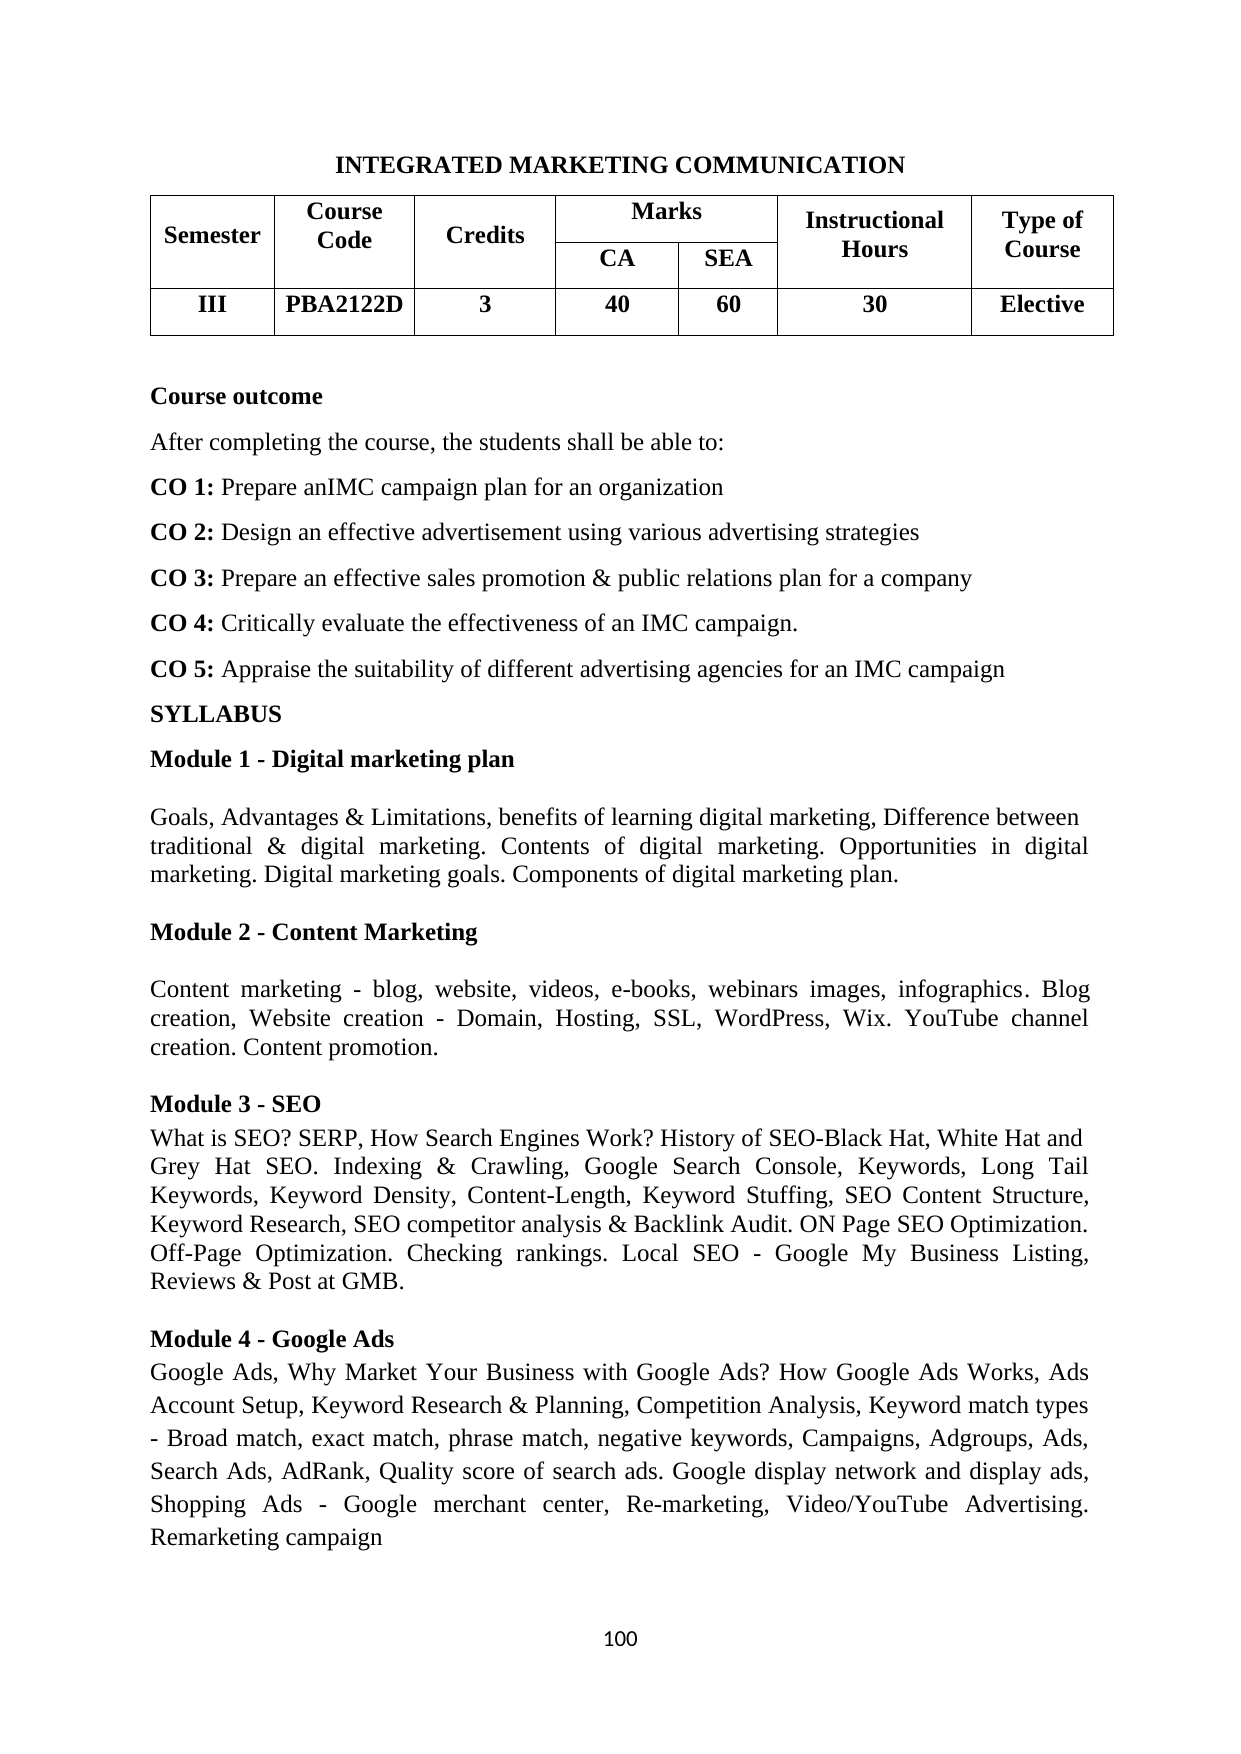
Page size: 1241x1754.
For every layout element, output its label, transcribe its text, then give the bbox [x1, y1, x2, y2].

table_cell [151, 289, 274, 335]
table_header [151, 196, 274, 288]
text After completing the course, the students shall be able to: [150, 427, 1090, 455]
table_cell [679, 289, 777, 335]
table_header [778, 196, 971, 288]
text Content marketing - blog, website, videos, e-books, webinars images, infographics. Blog creation, Website creation - Domain, Hosting, SSL, WordPress, Wix. YouTube channel creation. Content promotion. [150, 974, 1090, 1061]
text CO 3: Prepare an effective sales promotion & public relations plan for a company [150, 563, 1090, 592]
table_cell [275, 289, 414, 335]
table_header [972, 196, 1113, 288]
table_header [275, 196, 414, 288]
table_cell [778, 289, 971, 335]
text Module 2 - Content Marketing [150, 917, 1090, 946]
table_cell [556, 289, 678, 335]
text Google Ads, Why Market Your Business with Google Ads? How Google Ads Works, Ads Account Setup, Keyword Research & Planning, Competition Analysis, Keyword match types - Broad match, exact match, phrase match, negative keywords, Campaigns, Adgroups, Ads, Search Ads, AdRank, Quality score of search ads. Google display network and display ads, Shopping Ads - Google merchant center, Re-marketing, Video/YouTube Advertising. Remarketing campaign [150, 1357, 1090, 1551]
text CO 1: Prepare anIMC campaign plan for an organization [150, 472, 1090, 501]
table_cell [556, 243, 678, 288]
text Course outcome [150, 381, 1090, 410]
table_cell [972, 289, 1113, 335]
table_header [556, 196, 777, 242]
text CO 5: Appraise the suitability of different advertising agencies for an IMC campaign [150, 654, 1090, 682]
text What is SEO? SERP, How Search Engines Work? History of SEO-Black Hat, White Hat and [150, 1123, 1090, 1151]
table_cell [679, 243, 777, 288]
text Grey Hat SEO. Indexing & Crawling, Google Search Console, Keywords, Long Tail Keywords, Keyword Density, Content-Length, Keyword Stuffing, SEO Content Structure, Keyword Research, SEO competitor analysis & Backlink Audit. ON Page SEO Optimization. [150, 1151, 1090, 1238]
text Module 3 - SEO [150, 1089, 1090, 1118]
text CO 4: Critically evaluate the effectiveness of an IMC campaign. [150, 608, 1090, 637]
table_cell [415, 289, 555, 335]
text Module 1 - Digital marketing plan [150, 744, 1090, 773]
text Goals, Advantages & Limitations, benefits of learning digital marketing, Difference between [150, 802, 1090, 831]
text SYLLABUS [150, 699, 1090, 728]
text CO 2: Design an effective advertisement using various advertising strategies [150, 517, 1090, 546]
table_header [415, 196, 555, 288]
text traditional & digital marketing. Contents of digital marketing. Opportunities in digital marketing. Digital marketing goals. Components of digital marketing plan. [150, 831, 1090, 888]
text Module 4 - Google Ads [150, 1324, 1090, 1353]
text INTEGRATED MARKETING COMMUNICATION [150, 150, 1090, 179]
text Off-Page Optimization. Checking rankings. Local SEO - Google My Business Listing, Reviews & Post at GMB. [150, 1238, 1090, 1295]
